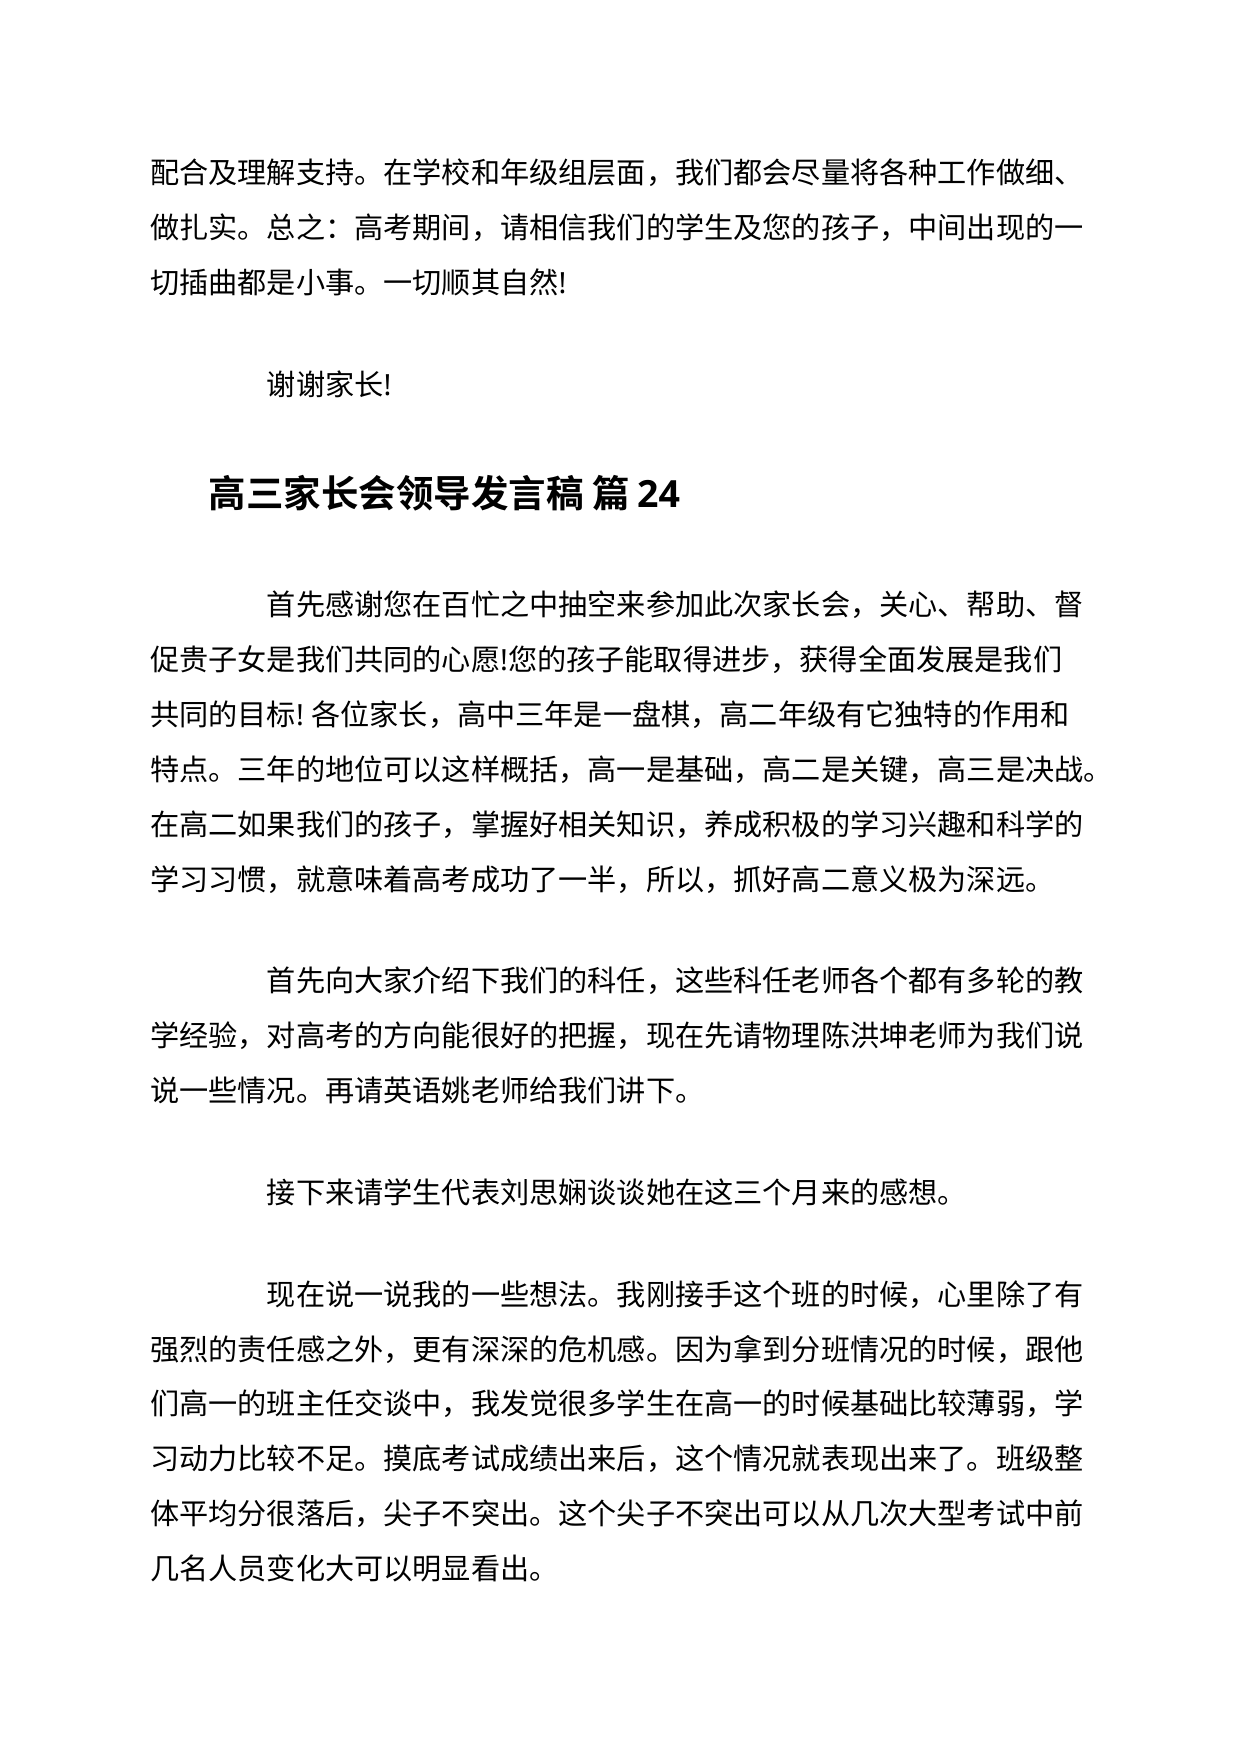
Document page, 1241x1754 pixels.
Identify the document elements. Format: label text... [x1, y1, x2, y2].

text 接下来请学生代表刘思娴谈谈她在这三个月来的感想。 [150, 1169, 1090, 1212]
text 高三家长会领导发言稿 篇24 [150, 464, 1090, 518]
text 现在说一说我的一些想法。我刚接手这个班的时候，心里除了有强烈的责任感之外，更有深深的危机感。因为拿到分班情况的时候，跟他们高一的班主任交谈中，我发觉很多学生在高一的时候基础比较薄弱，学习动力比较不足。摸底考试成绩出来后，这个情况就表现出来了。班级整体平均分很落后，尖子不突出。这个尖子不突出可以从几次大型考试中前几名人员变化大可以明显看出。 [150, 1271, 1090, 1588]
text 首先向大家介绍下我们的科任，这些科任老师各个都有多轮的教学经验，对高考的方向能很好的把握，现在先请物理陈洪坤老师为我们说说一些情况。再请英语姚老师给我们讲下。 [150, 958, 1090, 1110]
text 首先感谢您在百忙之中抽空来参加此次家长会，关心、帮助、督促贵子女是我们共同的心愿!您的孩子能取得进步，获得全面发展是我们共同的目标! 各位家长，高中三年是一盘棋，高二年级有它独特的作用和特点。三年的地位可以这样概括，高一是基础，高二是关键，高三是决战。在高二如果我们的孩子，掌握好相关知识，养成积极的学习兴趣和科学的学习习惯，就意味着高考成功了一半，所以，抓好高二意义极为深远。 [150, 581, 1090, 898]
text 谢谢家长! [150, 362, 1090, 404]
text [150, 150, 1090, 302]
